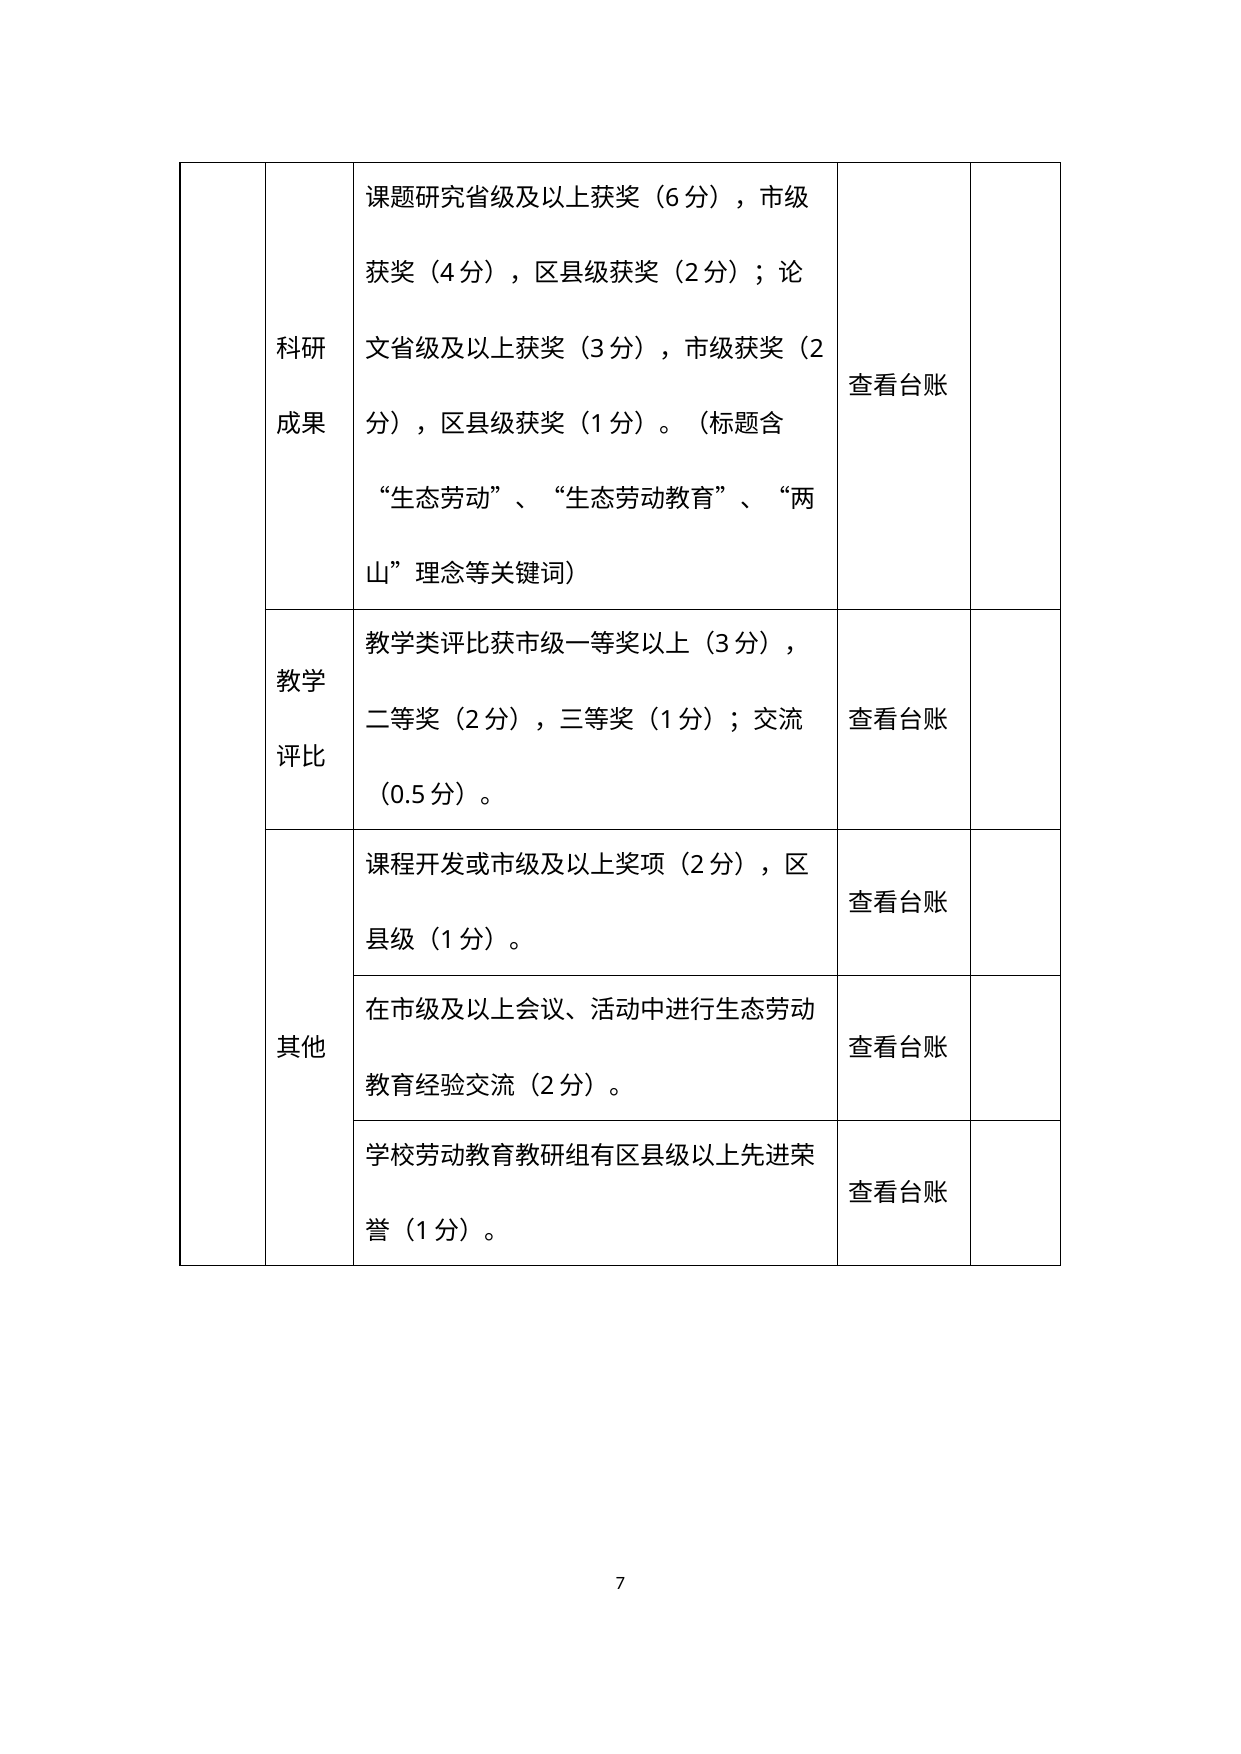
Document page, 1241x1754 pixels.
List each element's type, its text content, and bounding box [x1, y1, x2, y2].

table_cell 查看台账 [838, 163, 970, 608]
table_cell 课题研究省级及以上获奖（6分），市级获奖（4分），区县级获奖（2分）；论文省级及以上获奖（3分），市级获奖（2分），区县级获奖（1分）。（标题含“生态劳动”、“生态劳动教育”、“两山”理念等关键词） [354, 163, 837, 608]
table_cell 学校劳动教育教研组有区县级以上先进荣誉（1分）。 [354, 1121, 837, 1265]
table_cell 科研成果 [266, 163, 353, 608]
table_cell [971, 830, 1060, 974]
table_cell [971, 163, 1060, 608]
table_cell 查看台账 [838, 830, 970, 974]
table_cell 其他 [266, 830, 353, 1265]
table_cell [971, 1121, 1060, 1265]
table_cell 教学类评比获市级一等奖以上（3分），二等奖（2分），三等奖（1分）；交流（0.5分）。 [354, 610, 837, 829]
table_cell [971, 976, 1060, 1120]
table_cell 查看台账 [838, 610, 970, 829]
table_cell 课程开发或市级及以上奖项（2分），区县级（1分）。 [354, 830, 837, 974]
table_cell [971, 610, 1060, 829]
table_cell 查看台账 [838, 1121, 970, 1265]
table_cell 教学评比 [266, 610, 353, 829]
table_cell 查看台账 [838, 976, 970, 1120]
table_cell 在市级及以上会议、活动中进行生态劳动教育经验交流（2分）。 [354, 976, 837, 1120]
